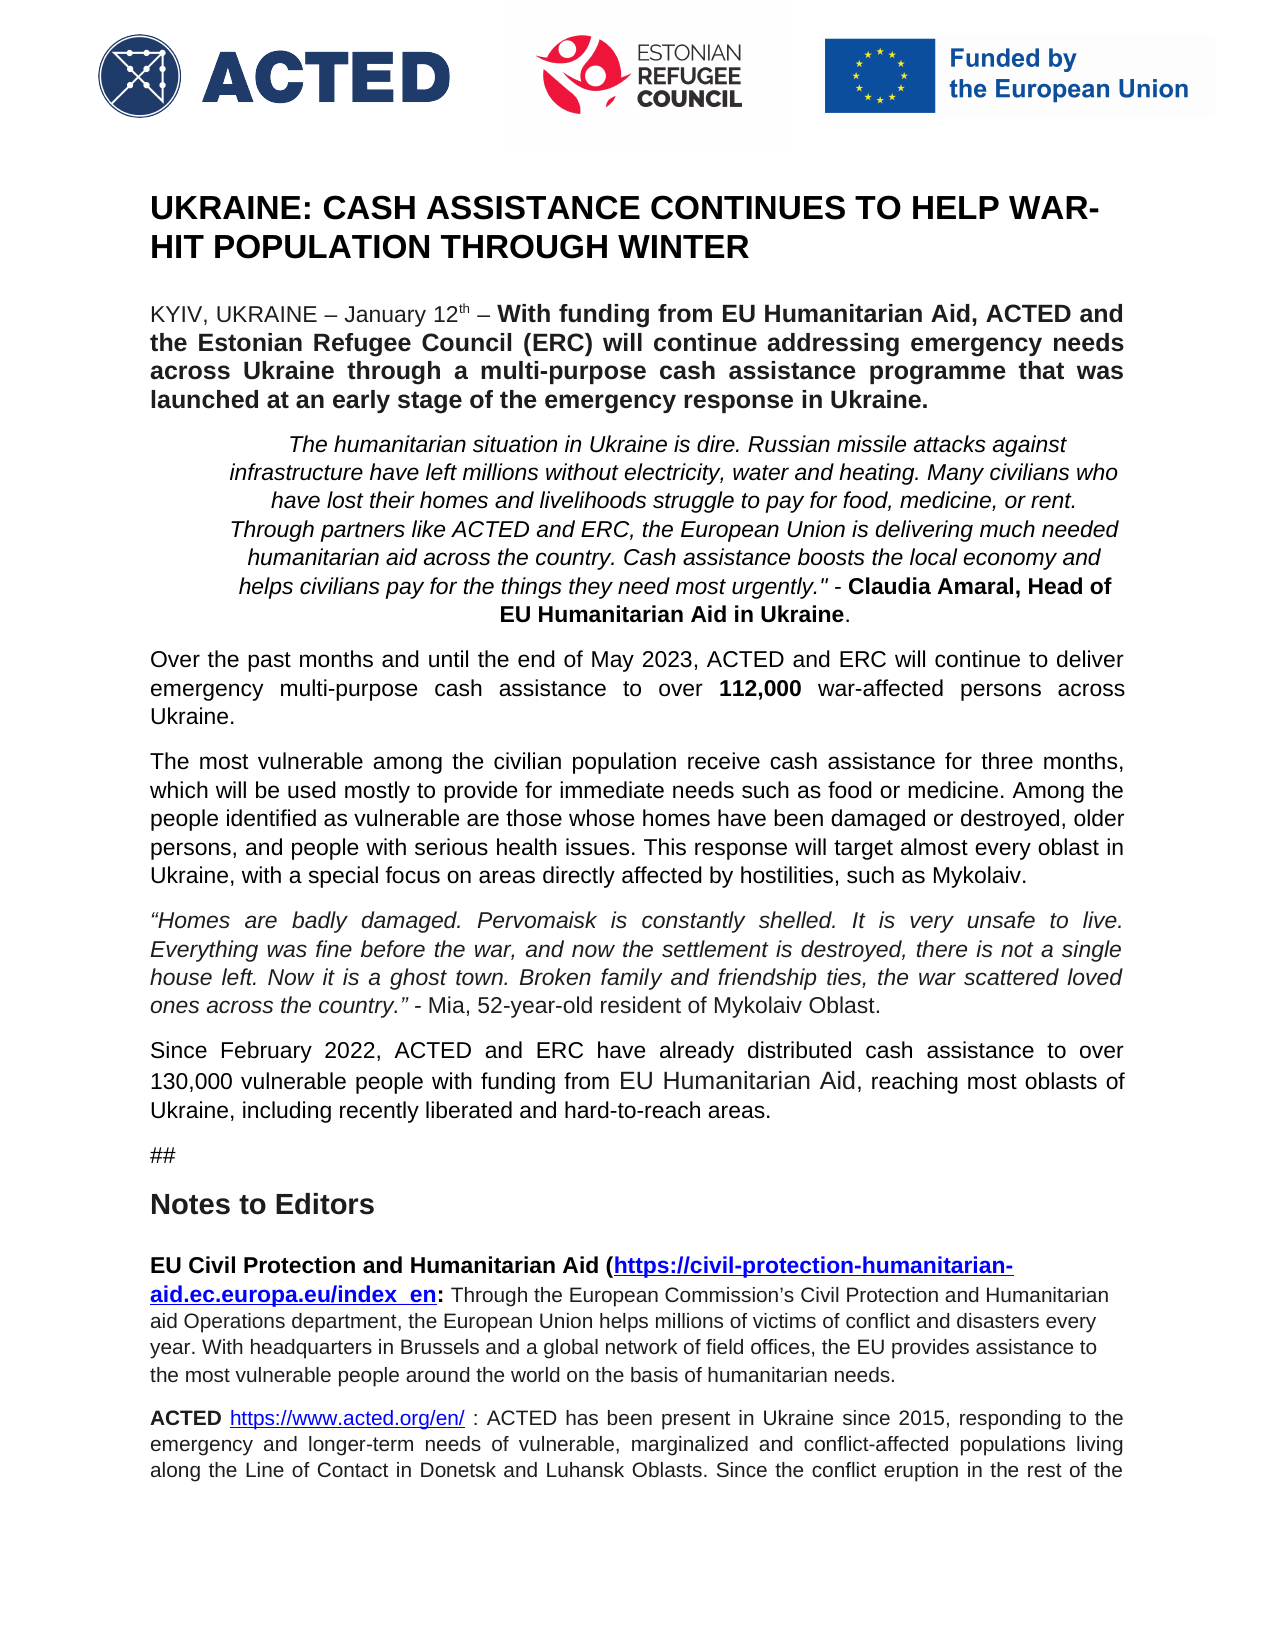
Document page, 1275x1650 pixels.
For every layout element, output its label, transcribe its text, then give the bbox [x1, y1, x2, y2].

picture [505, 0, 791, 150]
picture [98, 34, 450, 118]
text Since February 2022, ACTED and ERC have already distributed cash assistance to over 130,000 vulnerable people with funding from EU Humanitarian Aid, reaching most oblasts of Ukraine, including recently liberated and hard-to-reach areas. [150, 1064, 1125, 1123]
text Over the past months and until the end of May 2023, ACTED and ERC will continue to deliver emergency multi-purpose cash assistance to over 112,000 war-affected persons across Ukraine. [150, 701, 1125, 729]
text ## [150, 1142, 1125, 1168]
picture [820, 34, 1216, 118]
text The most vulnerable among the civilian population receive cash assistance for three months, which will be used mostly to provide for immediate needs such as food or medicine. Among the people identified as vulnerable are those whose homes have been damaged or destroyed, older persons, and people with serious health issues. This response will target almost every oblast in Ukraine, with a special focus on areas directly affected by hostilities, such as Mykolaiv. [150, 748, 1125, 888]
text The humanitarian situation in Ukraine is dire. Russian missile attacks against infrastructure have left millions without electricity, water and heating. Many civilians who have lost their homes and livelihoods struggle to pay for food, medicine, or rent. Through partners like ACTED and ERC, the European Union is delivering much needed humanitarian aid across the country. Cash assistance boosts the local economy and helps civilians pay for the things they need most urgently." - Claudia Amaral, Head of EU Humanitarian Aid in Ukraine. [225, 431, 1125, 627]
text UKRAINE: CASH ASSISTANCE CONTINUES TO HELP WAR-HIT POPULATION THROUGH WINTER [150, 188, 1125, 265]
text KYIV, UKRAINE – January 12th – With funding from EU Humanitarian Aid, ACTED and the Estonian Refugee Council (ERC) will continue addressing emergency needs across Ukraine through a multi-purpose cash assistance programme that was launched at an early stage of the emergency response in Ukraine. [150, 299, 1125, 414]
text EU Civil Protection and Humanitarian Aid (https://civil-protection-humanitarian-aid.ec.europa.eu/index_en: Through the European Commission’s Civil Protection and Humanitarian aid Operations department, the European Union helps millions of victims of conflict and disasters every year. With headquarters in Brussels and a global network of field offices, the EU provides assistance to the most vulnerable people around the world on the basis of humanitarian needs. [150, 1252, 1125, 1387]
text “Homes are badly damaged. Pervomaisk is constantly shelled. It is very unsafe to live. Everything was fine before the war, and now the settlement is destroyed, there is not a single house left. Now it is a ghost town. Broken family and friendship ties, the war scattered loved ones across the country.” - Mia, 52-year-old resident of Mykolaiv Oblast. [150, 907, 1125, 1019]
text Notes to Editors [150, 1187, 1125, 1221]
